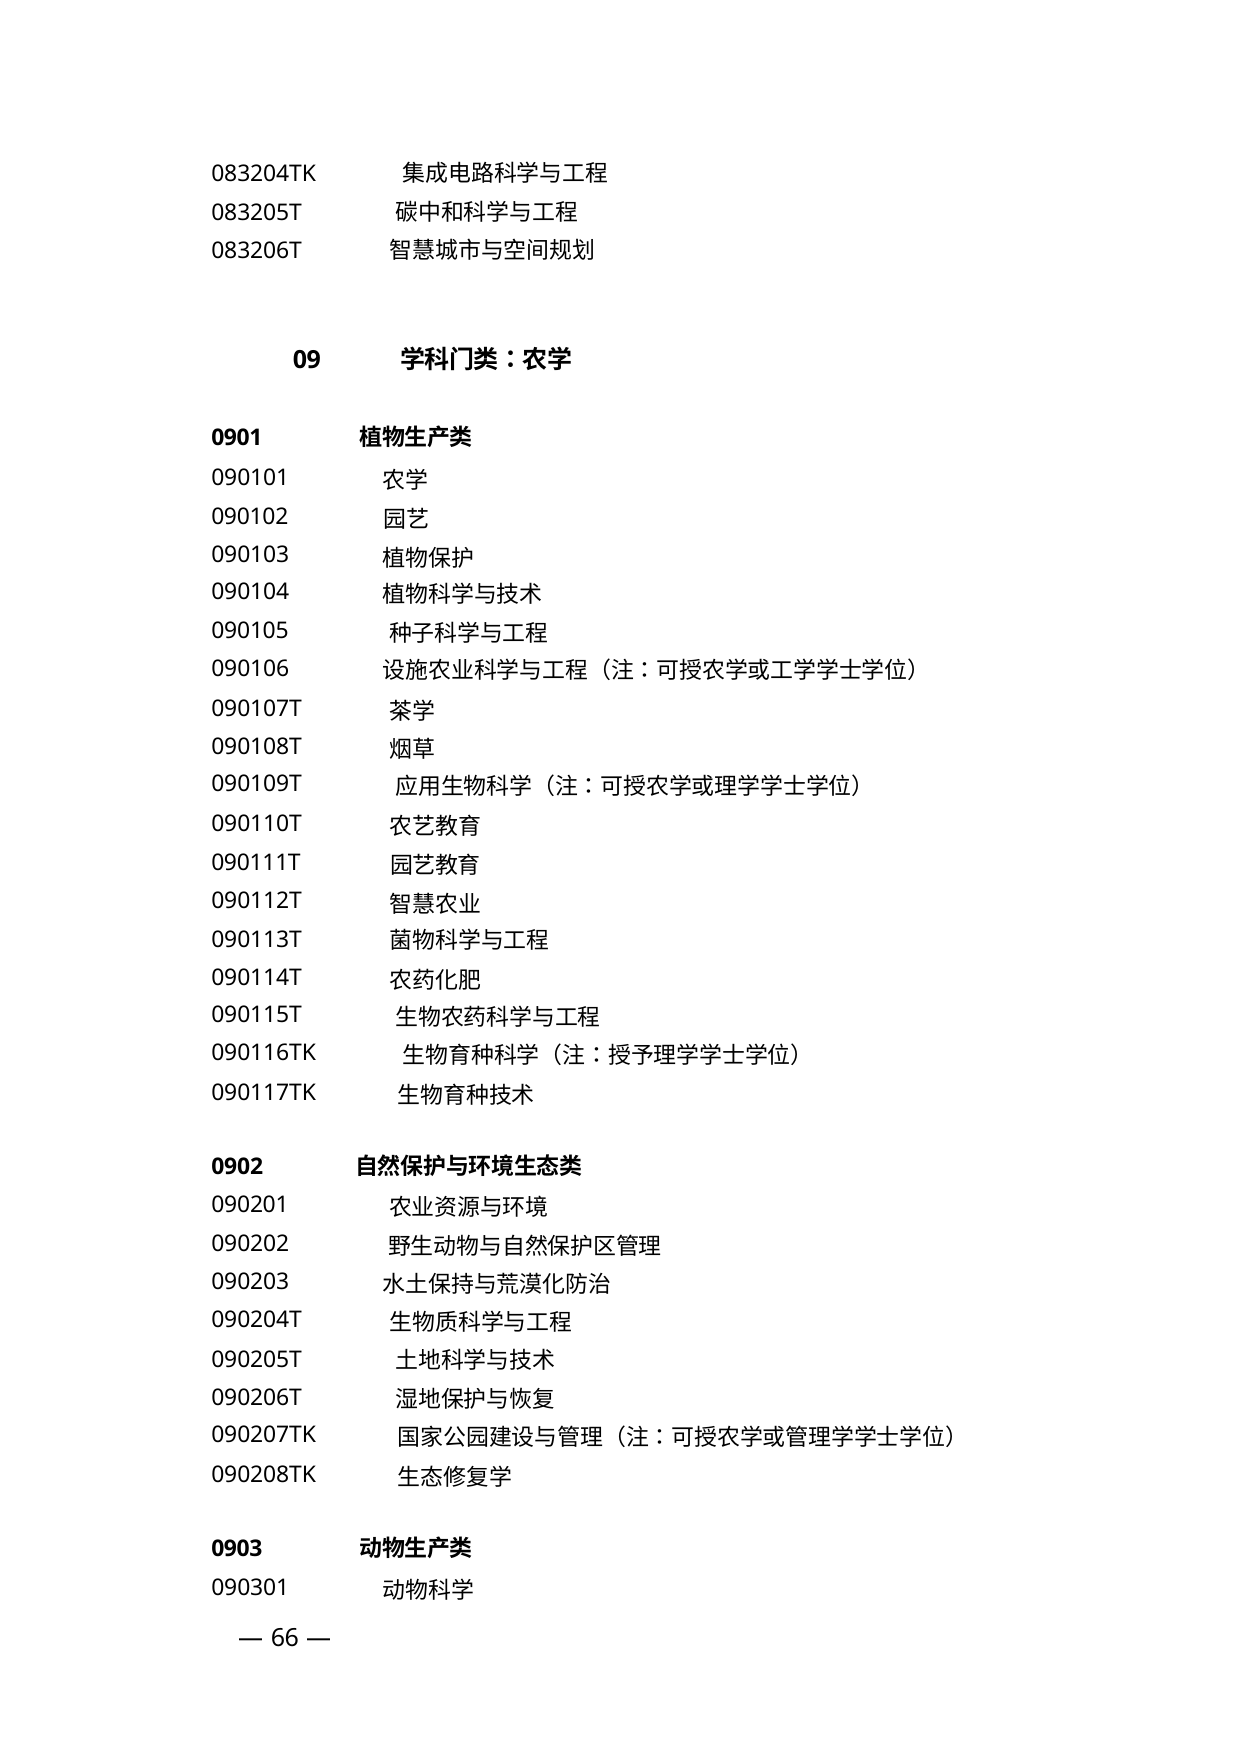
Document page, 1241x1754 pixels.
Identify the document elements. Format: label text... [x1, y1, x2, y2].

text 090104 植物科学与技术 [211, 580, 1054, 608]
text 090113T 菌物科学与工程 [211, 926, 1054, 954]
text 083205T 碳中和科学与工程 [211, 197, 1054, 226]
text 090101 农学 [211, 464, 1054, 493]
text 090208TK 生态修复学 [211, 1461, 1054, 1490]
text 090111T 园艺教育 [211, 848, 1054, 877]
text 0901 植物生产类 [211, 423, 1054, 451]
text 090301 动物科学 [211, 1574, 1054, 1603]
text 090112T 智慧农业 [211, 887, 1054, 916]
text 090204T 生物质科学与工程 [211, 1308, 1054, 1336]
text 090201 农业资源与环境 [211, 1193, 1054, 1222]
text 083204TK 集成电路科学与工程 [211, 159, 1054, 187]
text 090205T 土地科学与技术 [211, 1346, 1054, 1374]
text 090203 水土保持与荒漠化防治 [211, 1269, 1054, 1298]
text 090105 种子科学与工程 [211, 618, 1054, 647]
text 090202 野生动物与自然保护区管理 [211, 1231, 1054, 1260]
text 090110T 农艺教育 [211, 810, 1054, 839]
text 09 学科门类：农学 [293, 343, 1054, 374]
text 090115T 生物农药科学与工程 [211, 1002, 1054, 1031]
text 0902 自然保护与环境生态类 [211, 1152, 1054, 1180]
text 090102 园艺 [211, 503, 1054, 532]
text 090107T 茶学 [211, 694, 1054, 723]
text 090109T 应用生物科学（注：可授农学或理学学士学位） [211, 772, 1054, 800]
text 083206T 智慧城市与空间规划 [211, 235, 1054, 264]
text 0903 动物生产类 [211, 1533, 1054, 1562]
text 090116TK 生物育种科学（注：授予理学学士学位） [211, 1041, 1054, 1069]
text 090207TK 国家公园建设与管理（注：可授农学或管理学学士学位） [211, 1423, 1054, 1451]
text 090106 设施农业科学与工程（注：可授农学或工学学士学位） [211, 656, 1054, 685]
text 090114T 农药化肥 [211, 964, 1054, 993]
text 090206T 湿地保护与恢复 [211, 1384, 1054, 1413]
text 090117TK 生物育种技术 [211, 1079, 1054, 1108]
text 090103 植物保护 [211, 541, 1054, 570]
text 090108T 烟草 [211, 733, 1054, 762]
